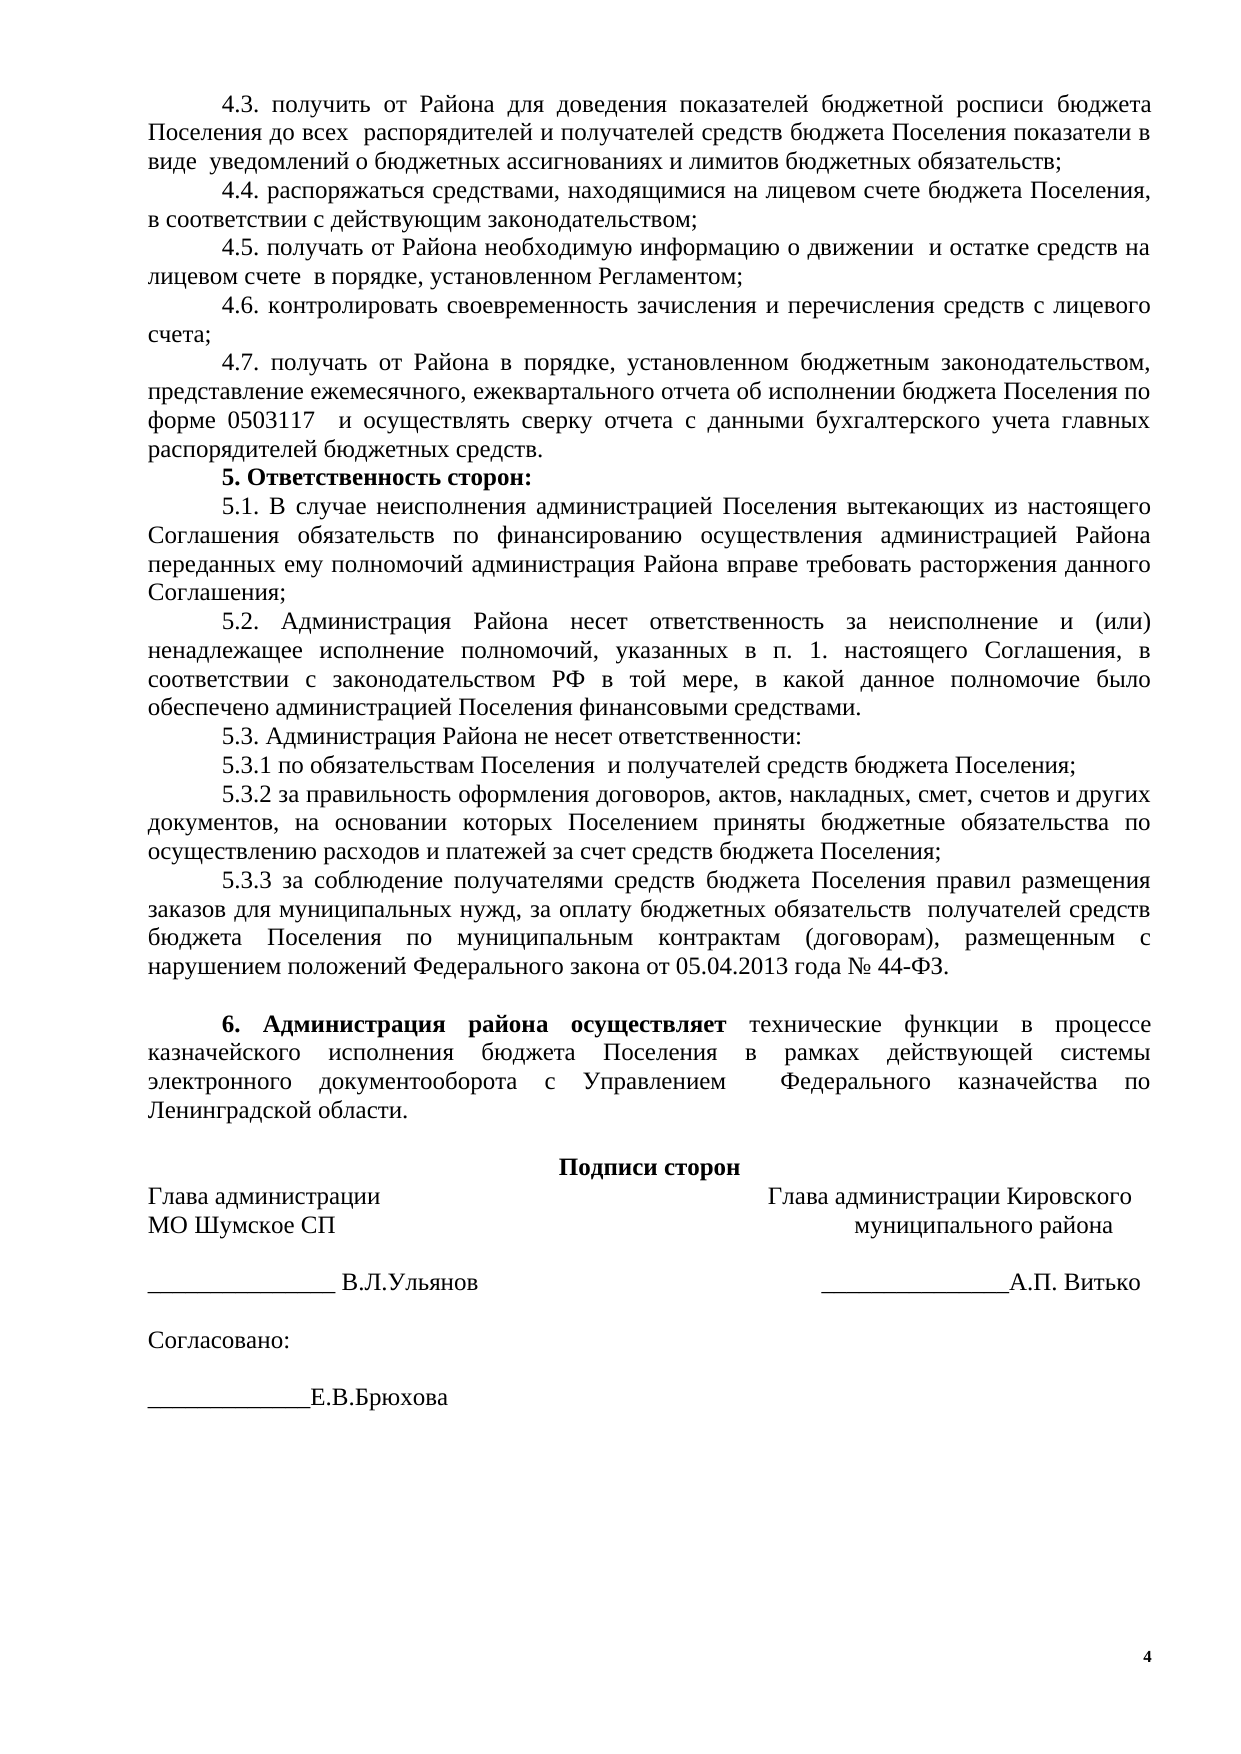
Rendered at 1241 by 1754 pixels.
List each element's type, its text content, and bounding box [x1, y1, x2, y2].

text 4.3. получить от Района для доведения показателей бюджетной росписи бюджета Поселения до всех распорядителей и получателей средств бюджета Поселения показатели в виде уведомлений о бюджетных ассигнованиях и лимитов бюджетных обязательств; [148, 89, 1152, 175]
text Подписи сторон [148, 1152, 1152, 1181]
text _____________Е.В.Брюхова [148, 1382, 1152, 1411]
text 4.4. распоряжаться средствами, находящимися на лицевом счете бюджета Поселения, в соответствии с действующим законодательством; [148, 175, 1152, 232]
text 5. Ответственность сторон: [148, 462, 1152, 491]
text 4.7. получать от Района в порядке, установленном бюджетным законодательством, представление ежемесячного, ежеквартального отчета об исполнении бюджета Поселения по форме 0503117 и осуществлять сверку отчета с данными бухгалтерского учета главных распорядителей бюджетных средств. [148, 347, 1152, 462]
text 4.5. получать от Района необходимую информацию о движении и остатке средств на лицевом счете в порядке, установленном Регламентом; [148, 232, 1152, 290]
text 5.3.3 за соблюдение получателями средств бюджета Поселения правил размещения заказов для муниципальных нужд, за оплату бюджетных обязательств получателей средств бюджета Поселения по муниципальным контрактам (договорам), размещенным с нарушением положений Федерального закона от 05.04.2013 года № 44-ФЗ. [148, 865, 1152, 980]
text _______________ В.Л.Ульянов _______________А.П. Витько [148, 1267, 1152, 1296]
text 5.3.1 по обязательствам Поселения и получателей средств бюджета Поселения; [148, 750, 1152, 779]
text МО Шумское СП муниципального района [148, 1210, 1152, 1239]
text 5.2. Администрация Района несет ответственность за неисполнение и (или) ненадлежащее исполнение полномочий, указанных в п. 1. настоящего Соглашения, в соответствии с законодательством РФ в той мере, в какой данное полномочие было обеспечено администрацией Поселения финансовыми средствами. [148, 606, 1152, 721]
text 5.1. В случае неисполнения администрацией Поселения вытекающих из настоящего Соглашения обязательств по финансированию осуществления администрацией Района переданных ему полномочий администрация Района вправе требовать расторжения данного Соглашения; [148, 491, 1152, 606]
text Cогласовано: [148, 1325, 1152, 1354]
text 5.3.2 за правильность оформления договоров, актов, накладных, смет, счетов и других документов, на основании которых Поселением приняты бюджетные обязательства по осуществлению расходов и платежей за счет средств бюджета Поселения; [148, 779, 1152, 865]
text 4.6. контролировать своевременность зачисления и перечисления средств с лицевого счета; [148, 290, 1152, 347]
text 6. Администрация района осуществляет технические функции в процессе казначейского исполнения бюджета Поселения в рамках действующей системы электронного документооборота с Управлением Федерального казначейства по Ленинградской области. [148, 1009, 1152, 1124]
text 5.3. Администрация Района не несет ответственности: [148, 721, 1152, 750]
text Глава администрации Глава администрации Кировского [148, 1181, 1152, 1210]
